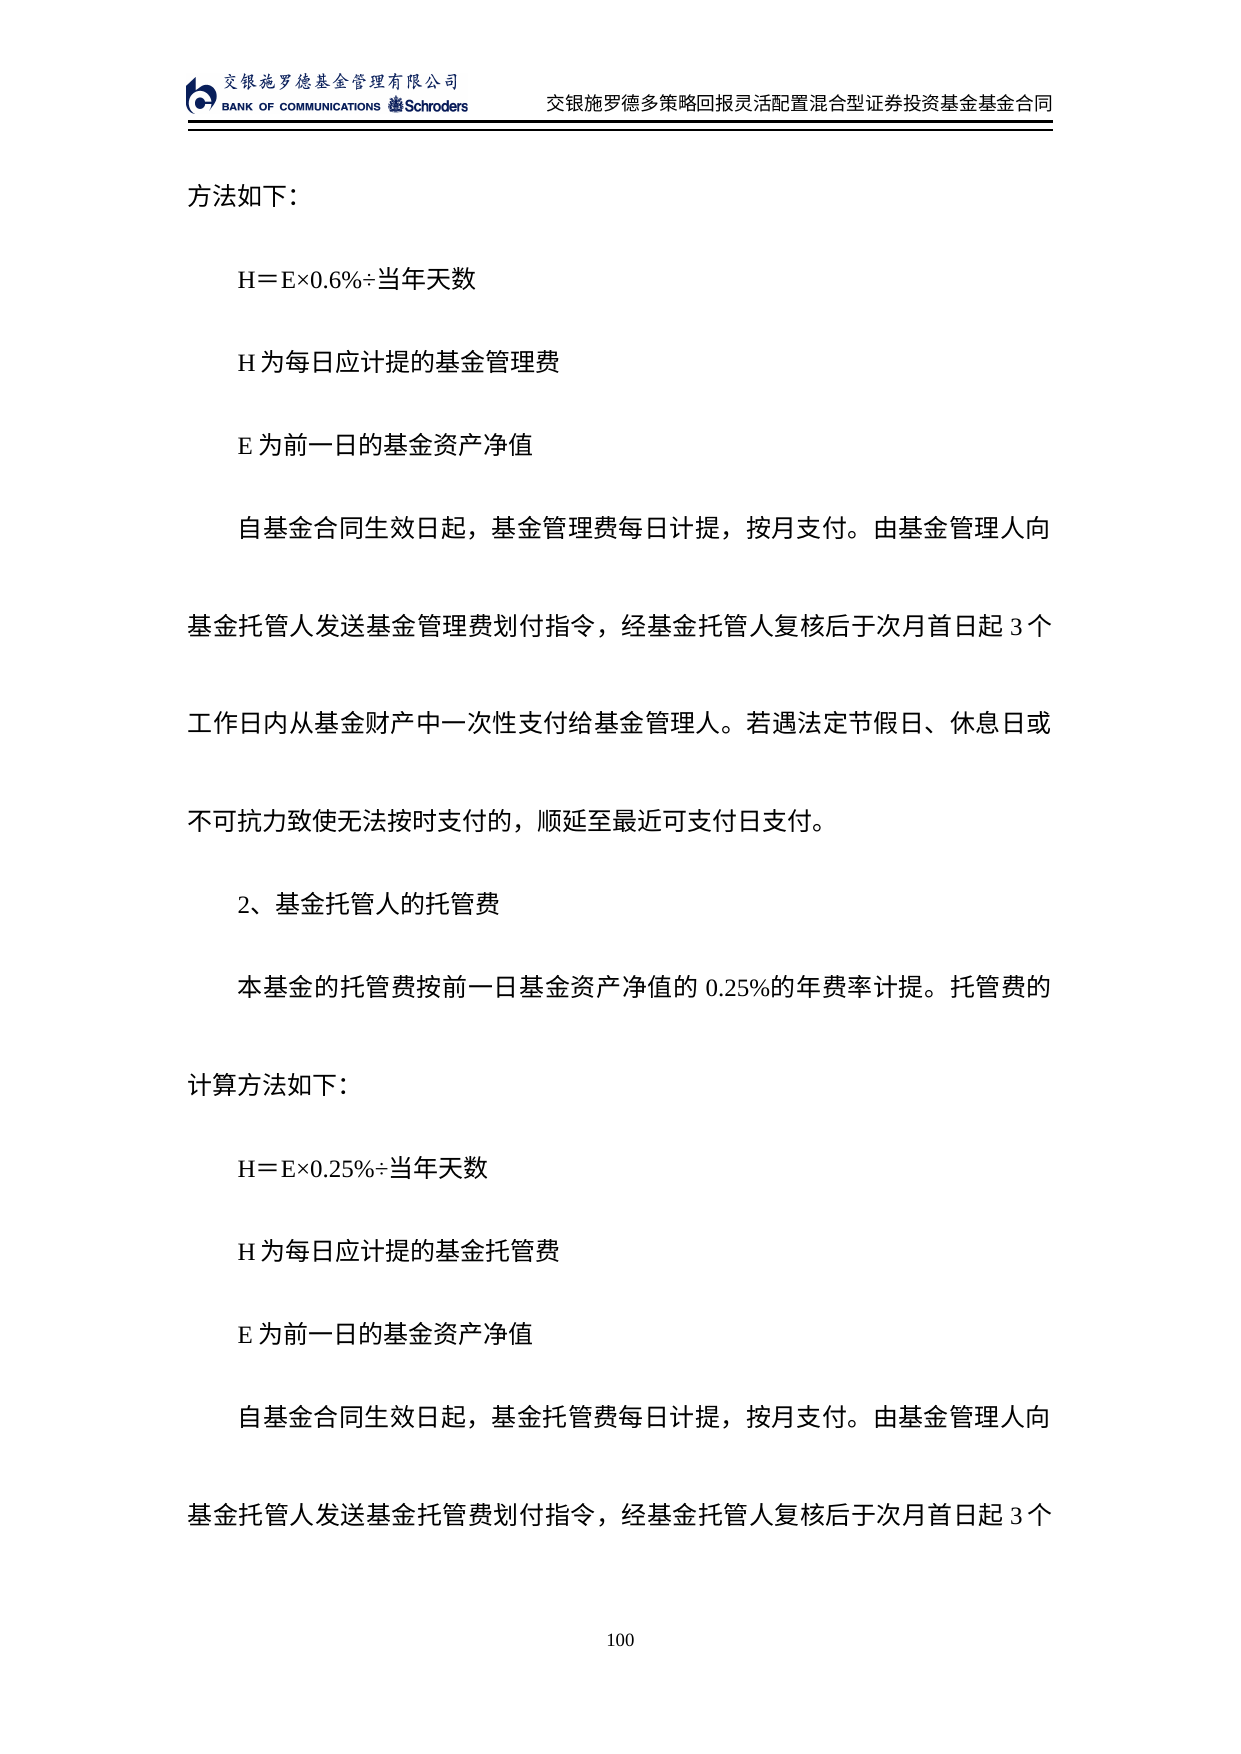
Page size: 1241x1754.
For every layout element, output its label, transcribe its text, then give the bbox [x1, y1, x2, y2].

text 自基金合同生效日起，基金管理费每日计提，按月支付。由基金管理人向基金托管人发送基金管理费划付指令，经基金托管人复核后于次月首日起3个工作日内从基金财产中一次性支付给基金管理人。若遇法定节假日、休息日或不可抗力致使无法按时支付的，顺延至最近可支付日支付。 [187, 494, 1053, 852]
text E为前一日的基金资产净值 [187, 1300, 1053, 1365]
picture [186, 73, 468, 114]
text H为每日应计提的基金管理费 [187, 328, 1053, 393]
text H＝E×0.6%÷当年天数 [187, 245, 1053, 310]
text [187, 1383, 1053, 1546]
text 本基金的托管费按前一日基金资产净值的0.25%的年费率计提。托管费的计算方法如下： [187, 953, 1053, 1116]
text E为前一日的基金资产净值 [187, 411, 1053, 476]
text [187, 162, 1053, 227]
text H为每日应计提的基金托管费 [187, 1217, 1053, 1282]
text 2、基金托管人的托管费 [187, 870, 1053, 935]
text H＝E×0.25%÷当年天数 [187, 1134, 1053, 1199]
